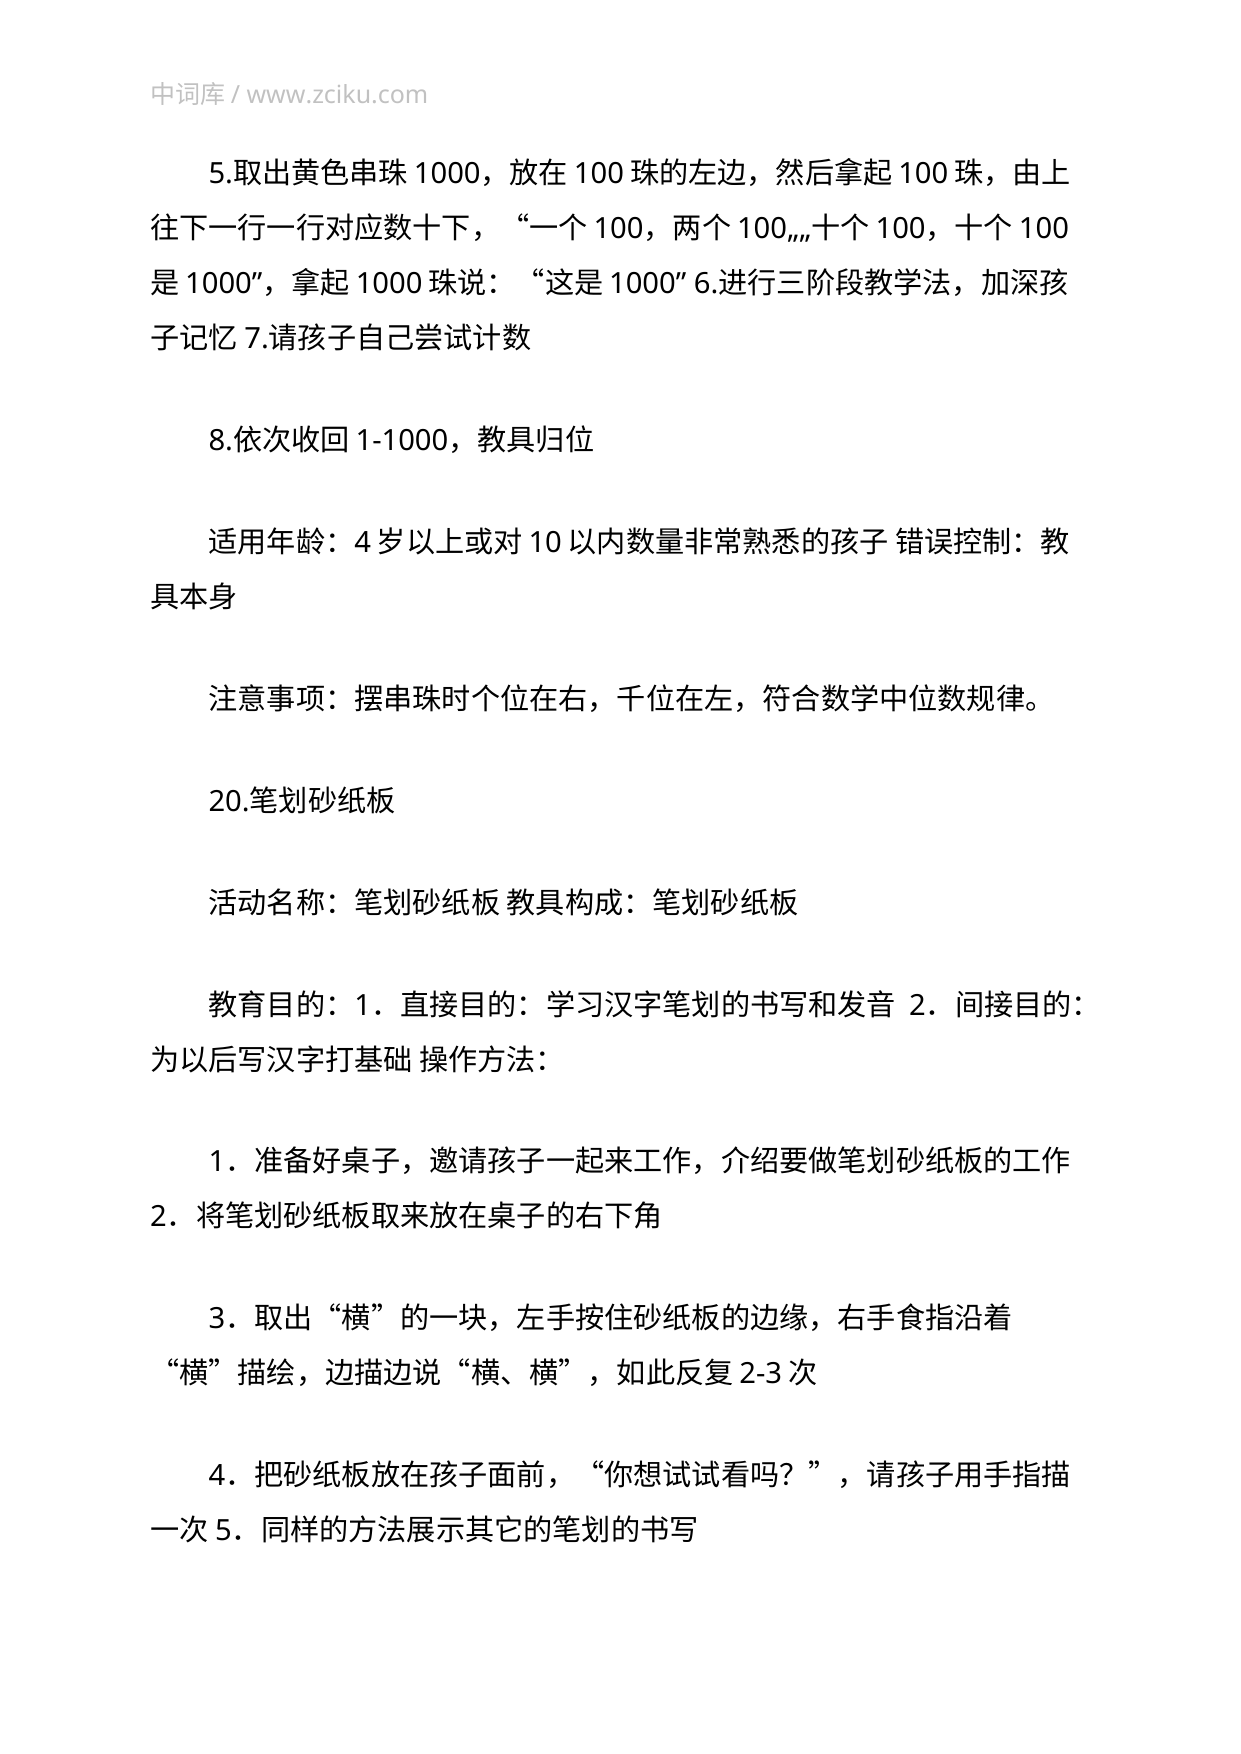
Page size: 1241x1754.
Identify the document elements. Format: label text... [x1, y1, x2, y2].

text 活动名称：笔划砂纸板 教具构成：笔划砂纸板 [150, 879, 1090, 922]
text 适用年龄：4岁以上或对10以内数量非常熟悉的孩子 错误控制：教具本身 [150, 519, 1090, 616]
text 4．把砂纸板放在孩子面前，“你想试试看吗？”，请孩子用手指描一次 5．同样的方法展示其它的笔划的书写 [150, 1452, 1090, 1549]
text 3．取出“横”的一块，左手按住砂纸板的边缘，右手食指沿着“横”描绘，边描边说“横、横”，如此反复2-3次 [150, 1295, 1090, 1392]
text 8.依次收回1-1000，教具归位 [150, 417, 1090, 459]
text 注意事项：摆串珠时个位在右，千位在左，符合数学中位数规律。 [150, 676, 1090, 718]
text 5.取出黄色串珠1000，放在100珠的左边，然后拿起100珠，由上往下一行一行对应数十下，“一个100，两个100„„十个100，十个100是1000”，拿起1000珠说：“这是1000” 6.进行三阶段教学法，加深孩子记忆 7.请孩子自己尝试计数 [150, 150, 1090, 357]
text 1．准备好桌子，邀请孩子一起来工作，介绍要做笔划砂纸板的工作 2．将笔划砂纸板取来放在桌子的右下角 [150, 1138, 1090, 1235]
text 教育目的：1．直接目的：学习汉字笔划的书写和发音 2．间接目的：为以后写汉字打基础 操作方法： [150, 981, 1090, 1078]
text 20.笔划砂纸板 [150, 777, 1090, 820]
